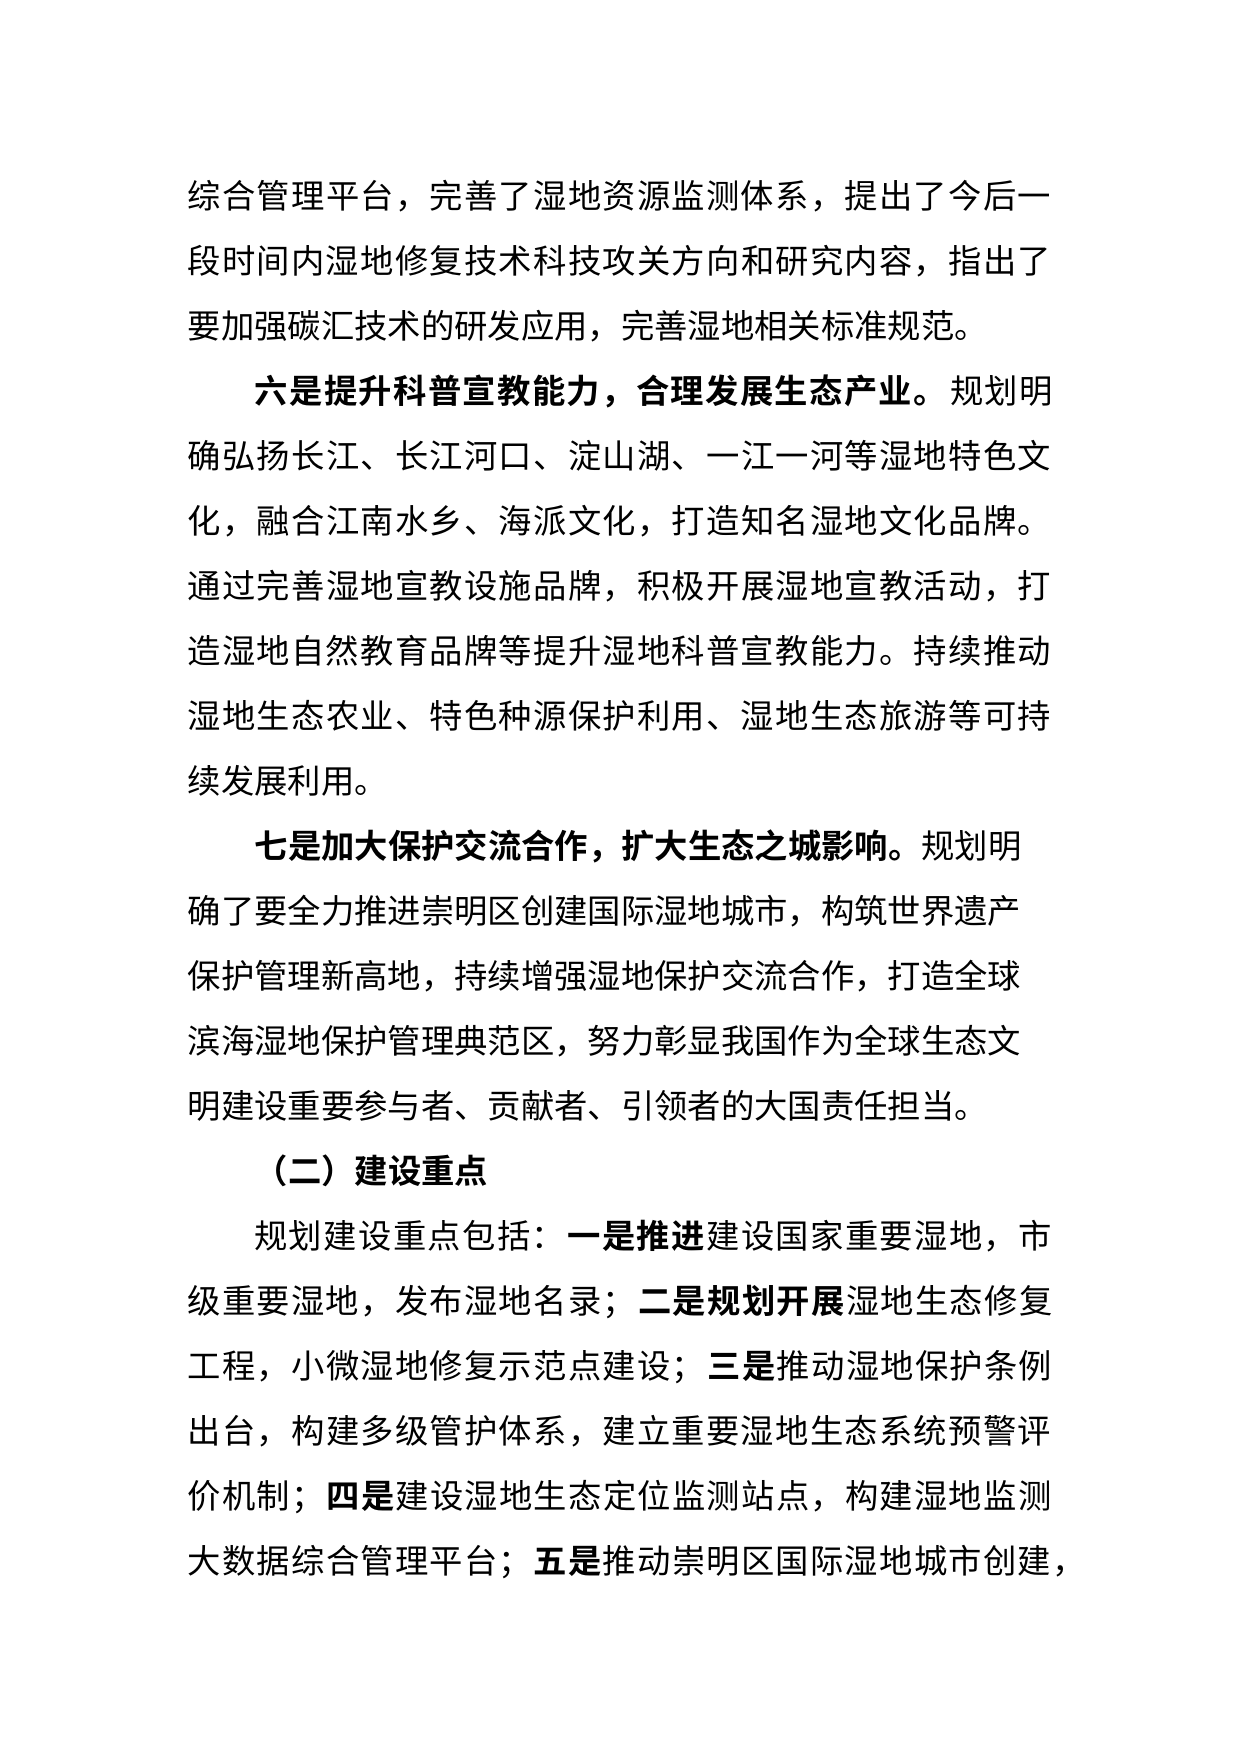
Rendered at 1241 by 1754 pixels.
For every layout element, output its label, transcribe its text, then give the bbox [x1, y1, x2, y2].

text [187, 1202, 1053, 1592]
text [187, 162, 1053, 357]
text （二）建设重点 [187, 1137, 1053, 1202]
text 六是提升科普宣教能力，合理发展生态产业。规划明确弘扬长江、长江河口、淀山湖、一江一河等湿地特色文化，融合江南水乡、海派文化，打造知名湿地文化品牌。通过完善湿地宣教设施品牌，积极开展湿地宣教活动，打造湿地自然教育品牌等提升湿地科普宣教能力。持续推动湿地生态农业、特色种源保护利用、湿地生态旅游等可持续发展利用。 [187, 357, 1053, 812]
text 七是加大保护交流合作，扩大生态之城影响。规划明确了要全力推进崇明区创建国际湿地城市，构筑世界遗产保护管理新高地，持续增强湿地保护交流合作，打造全球滨海湿地保护管理典范区，努力彰显我国作为全球生态文明建设重要参与者、贡献者、引领者的大国责任担当。 [187, 812, 1053, 1137]
